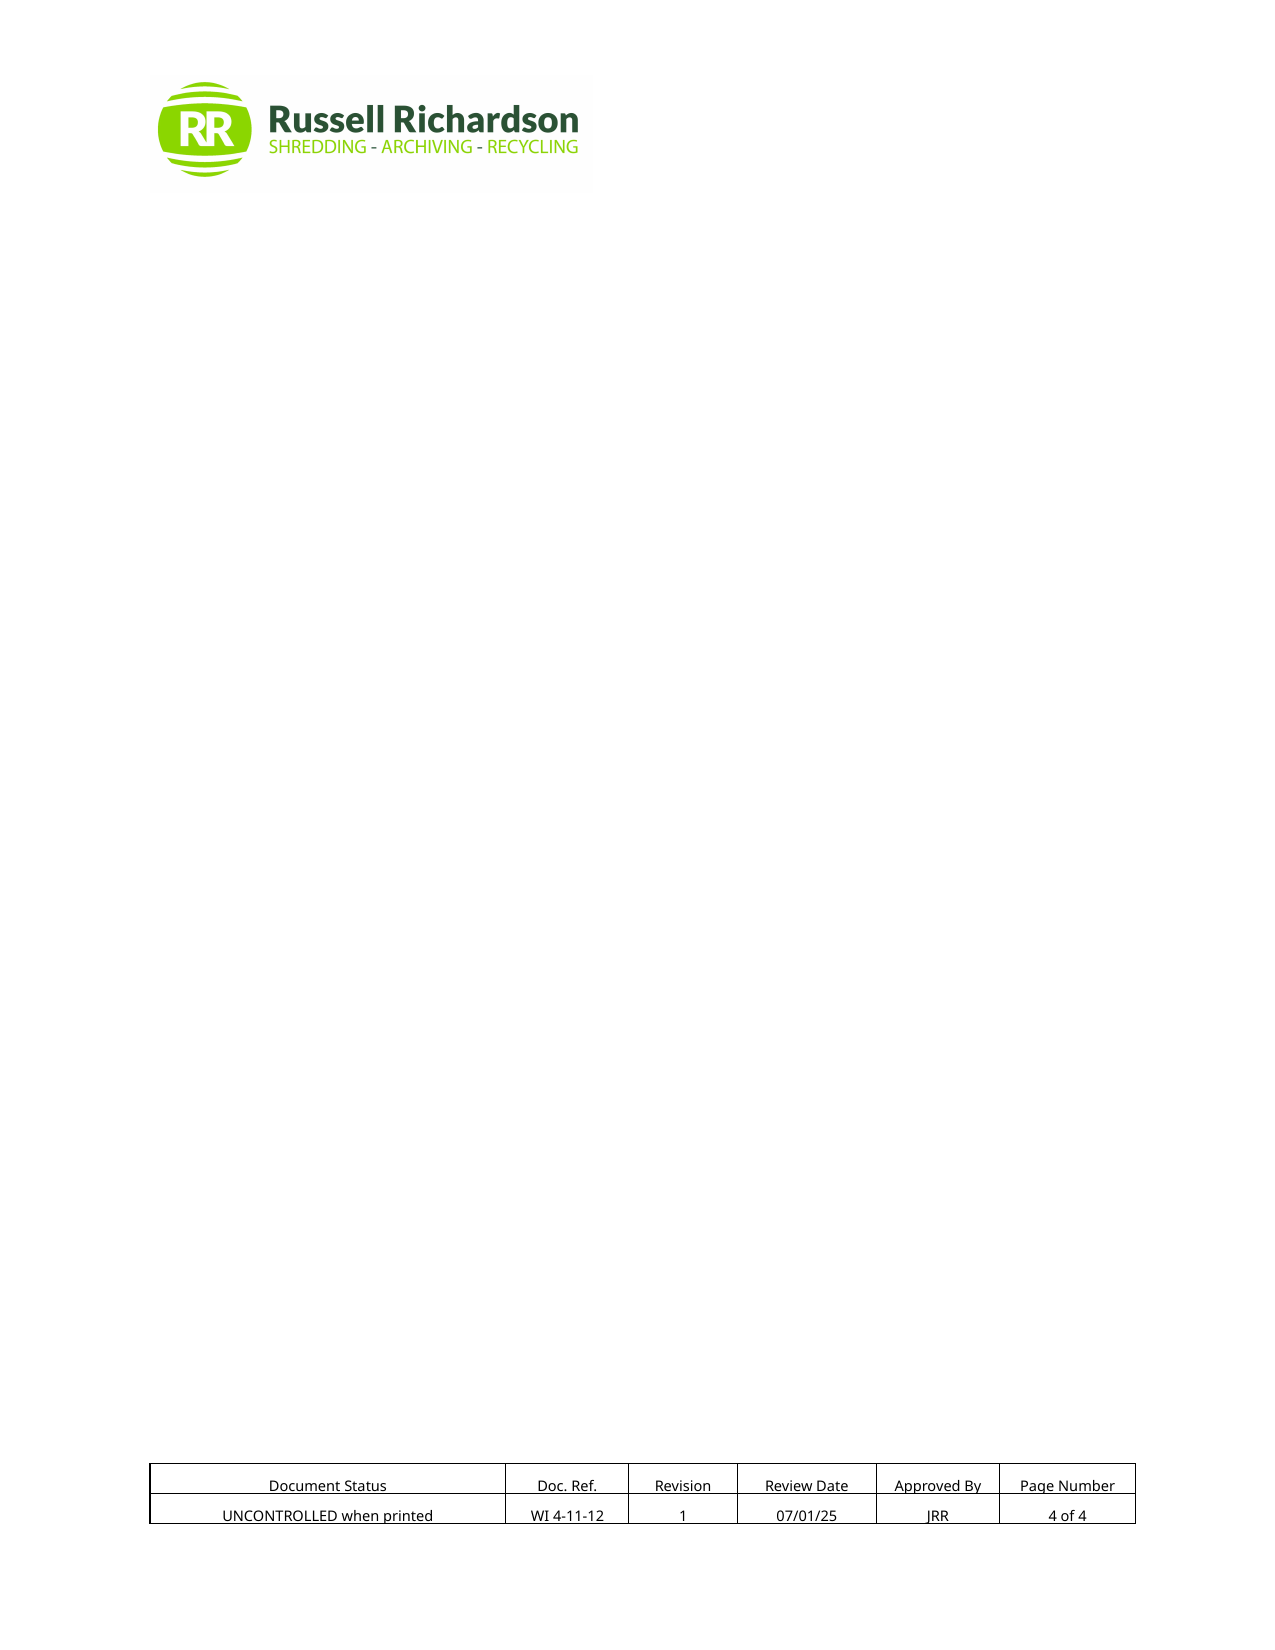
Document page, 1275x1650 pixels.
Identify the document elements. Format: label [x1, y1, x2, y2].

picture [150, 75, 594, 193]
